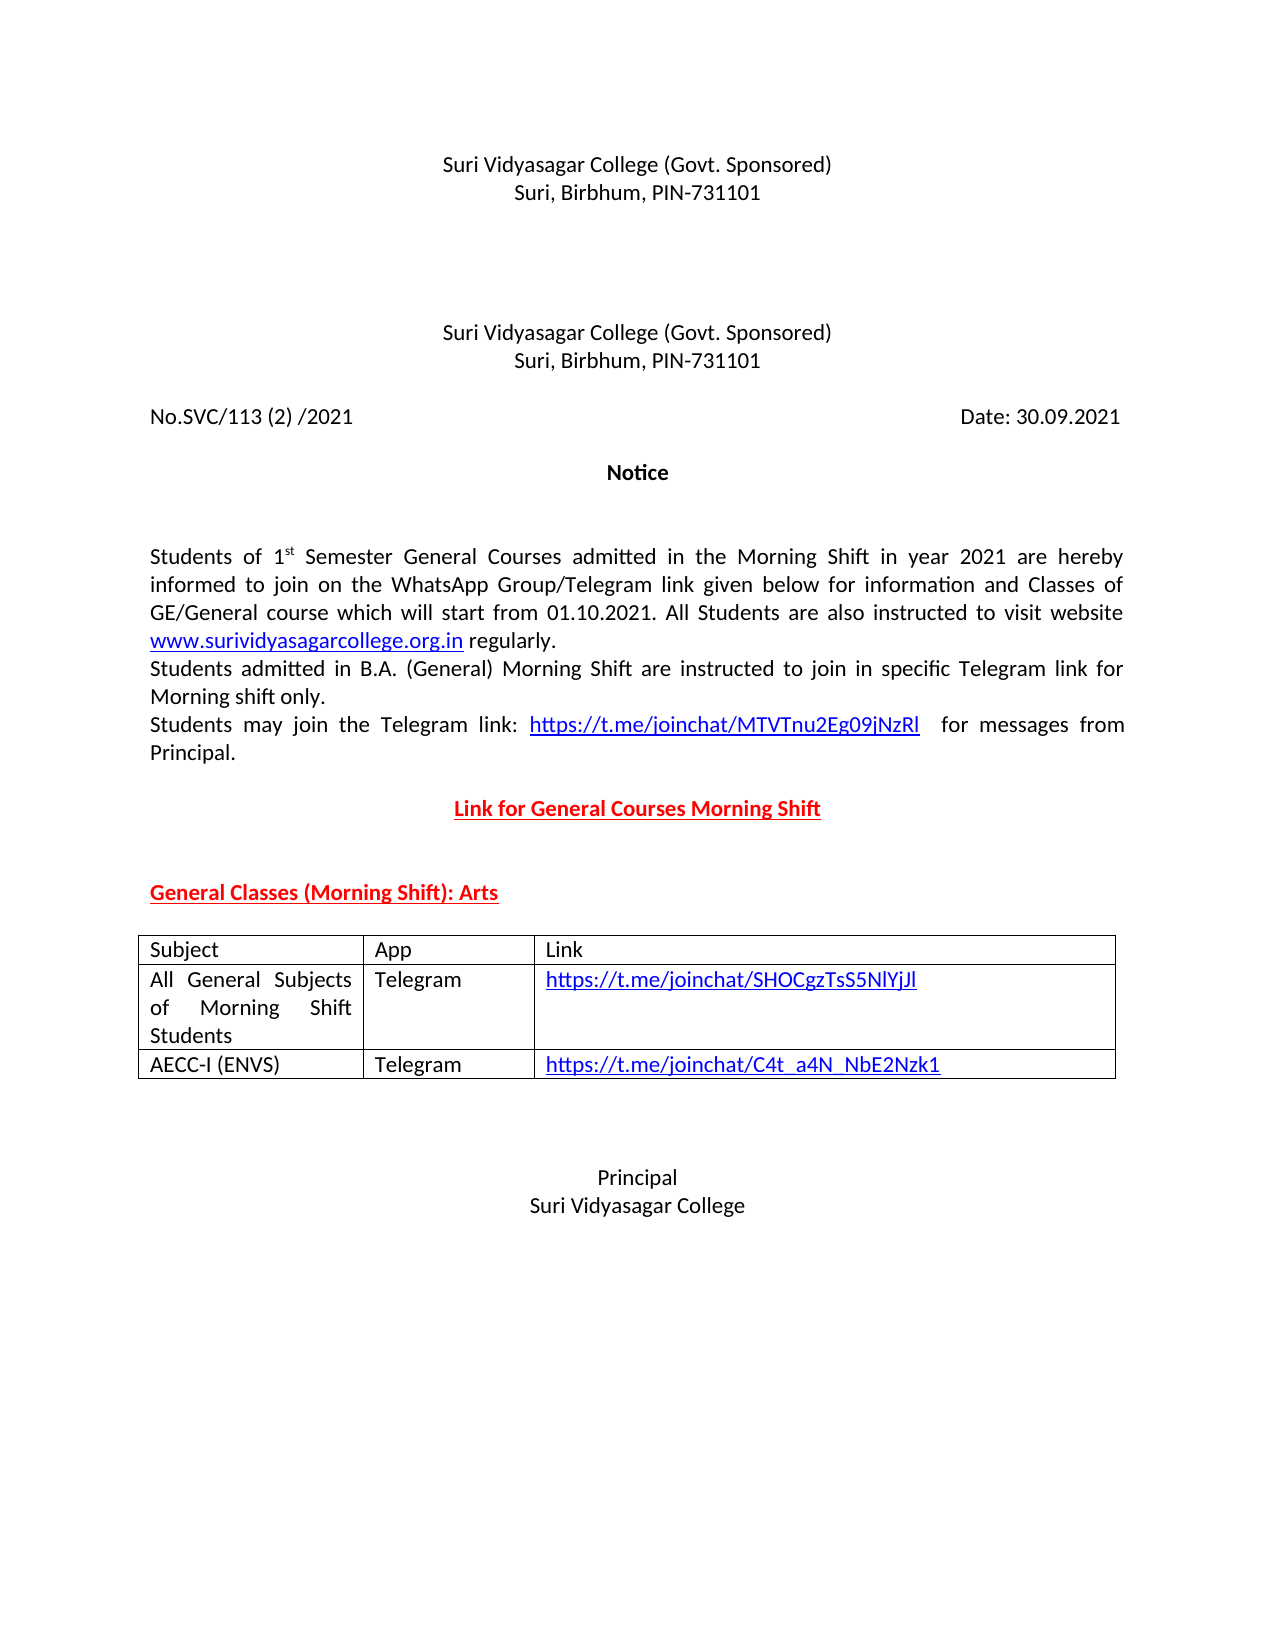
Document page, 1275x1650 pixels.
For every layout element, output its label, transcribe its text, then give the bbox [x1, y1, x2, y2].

text Notice [150, 458, 1125, 486]
table_cell AECC-I (ENVS) [139, 1050, 363, 1078]
table_cell https://t.me/joinchat/C4t_a4N_NbE2Nzk1 [535, 1050, 1115, 1078]
text Suri Vidyasagar College (Govt. Sponsored) [150, 318, 1125, 346]
text Students of 1st Semester General Courses admitted in the Morning Shift in year 2021 are hereby informed to join on the WhatsApp Group/Telegram link given below for information and Classes of GE/General course which will start from 01.10.2021. All Students are also instructed to visit website www.surividyasagarcollege.org.in regularly. [150, 542, 1125, 654]
text Suri Vidyasagar College [150, 1191, 1125, 1219]
text General Classes (Morning Shift): Arts [150, 878, 1125, 907]
text Principal [150, 1163, 1125, 1191]
table_header Link [535, 936, 1115, 964]
text Students admitted in B.A. (General) Morning Shift are instructed to join in specific Telegram link for Morning shift only. [150, 654, 1125, 710]
table_header Subject [139, 936, 363, 964]
text Students may join the Telegram link: https://t.me/joinchat/MTVTnu2Eg09jNzRl for messages from Principal. [150, 710, 1125, 766]
table_cell https://t.me/joinchat/SHOCgzTsS5NlYjJl [535, 965, 1115, 1049]
text Suri Vidyasagar College (Govt. Sponsored) [150, 150, 1125, 178]
text Link for General Courses Morning Shift [150, 794, 1125, 822]
table_cell All General Subjects of Morning Shift Students [139, 965, 363, 1049]
text Suri, Birbhum, PIN-731101 [150, 178, 1125, 206]
text No.SVC/113 (2) /2021 Date: 30.09.2021 [150, 402, 1125, 430]
table_cell Telegram [364, 965, 534, 1049]
table_cell Telegram [364, 1050, 534, 1078]
text Suri, Birbhum, PIN-731101 [150, 346, 1125, 374]
table_header App [364, 936, 534, 964]
